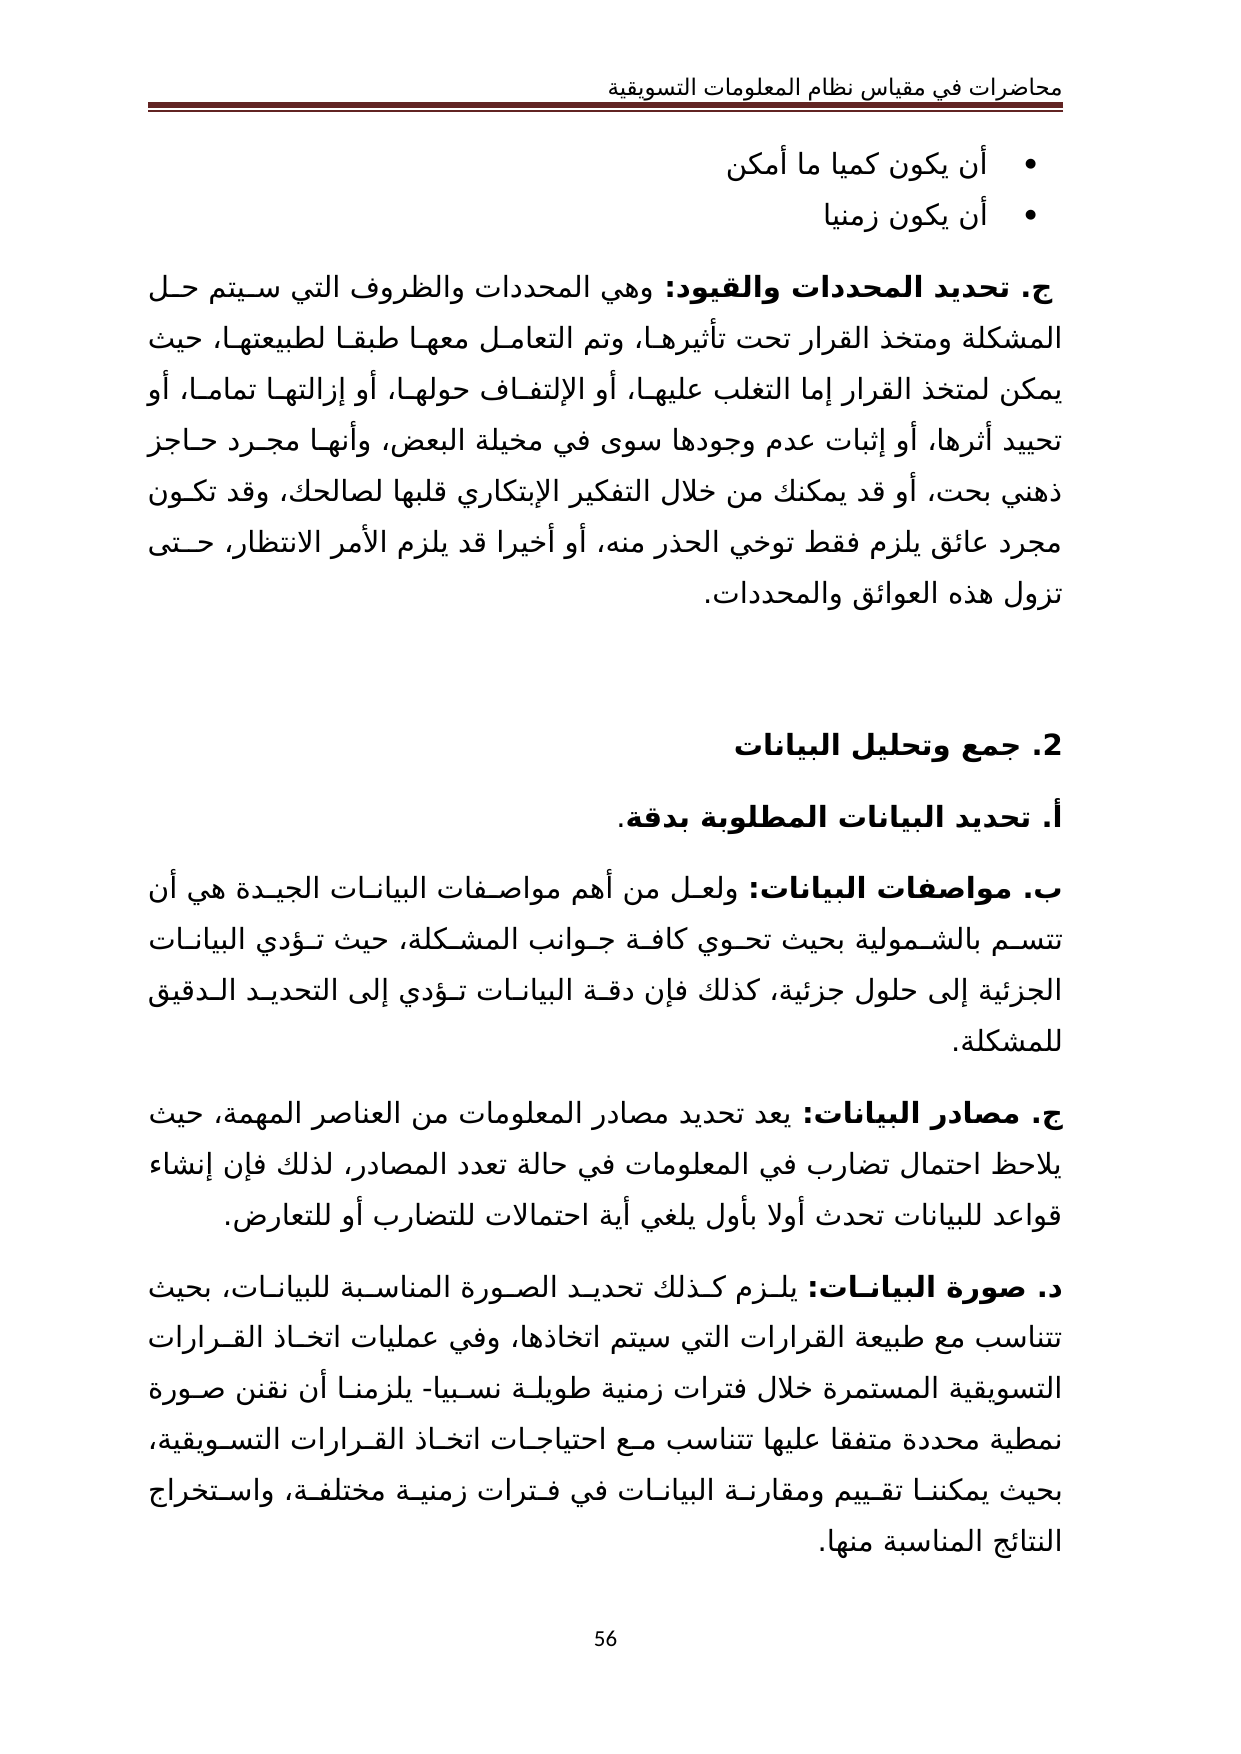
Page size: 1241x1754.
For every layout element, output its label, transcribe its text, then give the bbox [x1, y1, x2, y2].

text ج. تحديد المحددات والقيود: وهي المحددات والظروف التي سيتم حل المشكلة ومتخذ القرار تحت تأثيرها، وتم التعامل معها طبقا لطبيعتها، حيث يمكن لمتخذ القرار إما التغلب عليها، أو الإلتفاف حولها، أو إزالتها تماما، أو تحييد أثرها، أو إثبات عدم وجودها سوى في مخيلة البعض، وأنها مجرد حاجز ذهني بحت، أو قد يمكنك من خلال التفكير الإبتكاري قلبها لصالحك، وقد تكون مجرد عائق يلزم فقط توخي الحذر منه، أو أخيرا قد يلزم الأمر الانتظار، حتى تزول هذه العوائق والمحددات. [148, 270, 1063, 610]
list أن يكون كميا ما أمكن [148, 148, 1026, 182]
text أ. تحديد البيانات المطلوبة بدقة. [148, 800, 1063, 834]
list أن يكون زمنيا [148, 199, 1026, 233]
text ج. مصادر البيانات: يعد تحديد مصادر المعلومات من العناصر المهمة، حيث يلاحظ احتمال تضارب في المعلومات في حالة تعدد المصادر، لذلك فإن إنشاء قواعد للبيانات تحدث أولا بأول يلغي أية احتمالات للتضارب أو للتعارض. [148, 1096, 1063, 1232]
text ب. مواصفات البيانات: ولعل من أهم مواصفات البيانات الجيدة هي أن تتسم بالشمولية بحيث تحوي كافة جوانب المشكلة، حيث تؤدي البيانات الجزئية إلى حلول جزئية، كذلك فإن دقة البيانات تؤدي إلى التحديد الدقيق للمشكلة. [148, 872, 1063, 1058]
text د. صورة البيانات: يلزم كذلك تحديد الصورة المناسبة للبيانات، بحيث تتناسب مع طبيعة القرارات التي سيتم اتخاذها، وفي عمليات اتخاذ القرارات التسويقية المستمرة خلال فترات زمنية طويلة نسبيا- يلزمنا أن نقنن صورة نمطية محددة متفقا عليها تتناسب مع احتياجات اتخاذ القرارات التسويقية، بحيث يمكننا تقييم ومقارنة البيانات في فترات زمنية مختلفة، واستخراج النتائج المناسبة منها. [148, 1270, 1063, 1558]
text 2. جمع وتحليل البيانات [148, 728, 1063, 762]
